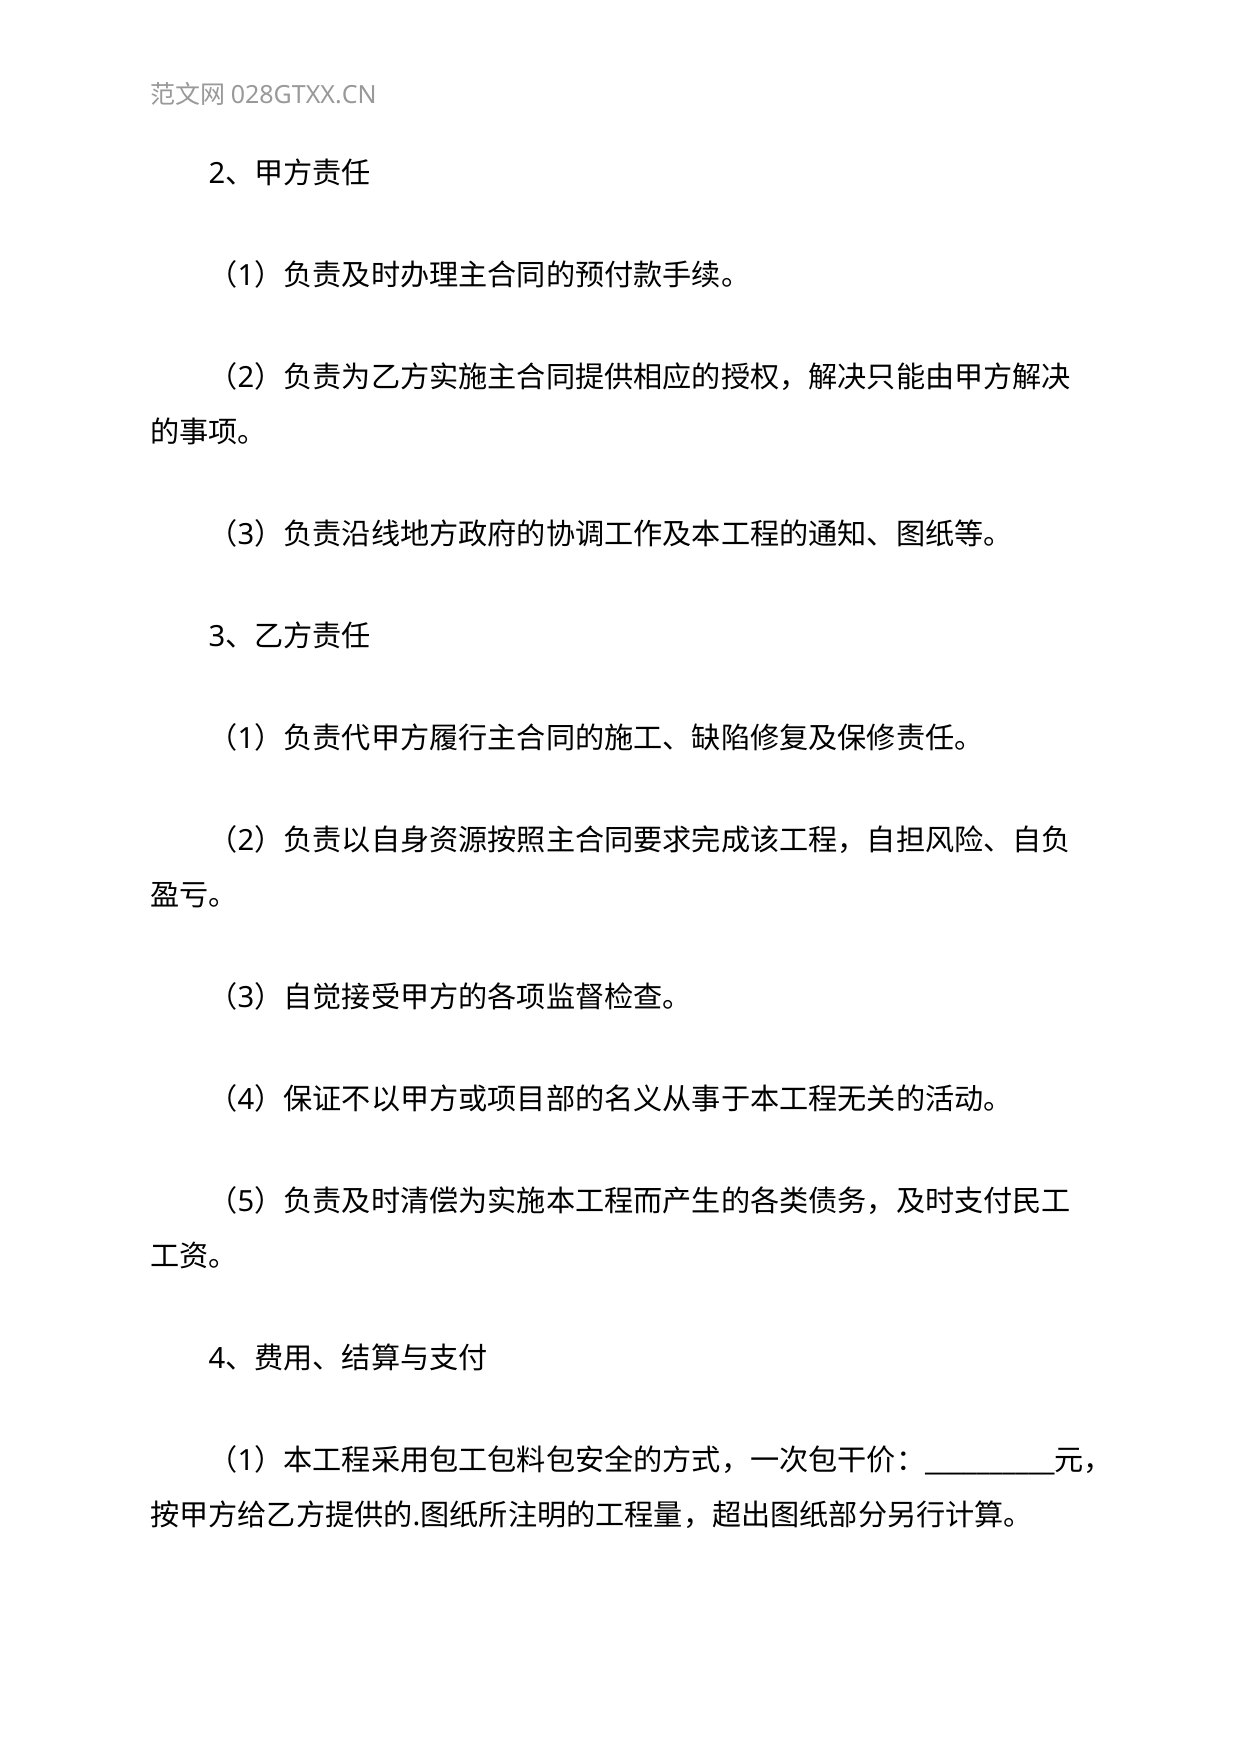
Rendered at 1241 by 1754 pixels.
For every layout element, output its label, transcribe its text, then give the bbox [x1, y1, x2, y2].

text （1）负责及时办理主合同的预付款手续。 [150, 252, 1090, 294]
text （3）负责沿线地方政府的协调工作及本工程的通知、图纸等。 [150, 511, 1090, 553]
text （3）自觉接受甲方的各项监督检查。 [150, 973, 1090, 1016]
text （2）负责以自身资源按照主合同要求完成该工程，自担风险、自负盈亏。 [150, 817, 1090, 914]
text （4）保证不以甲方或项目部的名义从事于本工程无关的活动。 [150, 1075, 1090, 1118]
text 4、费用、结算与支付 [150, 1334, 1090, 1377]
text 3、乙方责任 [150, 613, 1090, 655]
text （1）负责代甲方履行主合同的施工、缺陷修复及保修责任。 [150, 715, 1090, 757]
text （2）负责为乙方实施主合同提供相应的授权，解决只能由甲方解决的事项。 [150, 354, 1090, 451]
text （1）本工程采用包工包料包安全的方式，一次包干价：__________元，按甲方给乙方提供的.图纸所注明的工程量，超出图纸部分另行计算。 [150, 1436, 1090, 1533]
text 2、甲方责任 [150, 150, 1090, 192]
text （5）负责及时清偿为实施本工程而产生的各类债务，及时支付民工工资。 [150, 1177, 1090, 1275]
